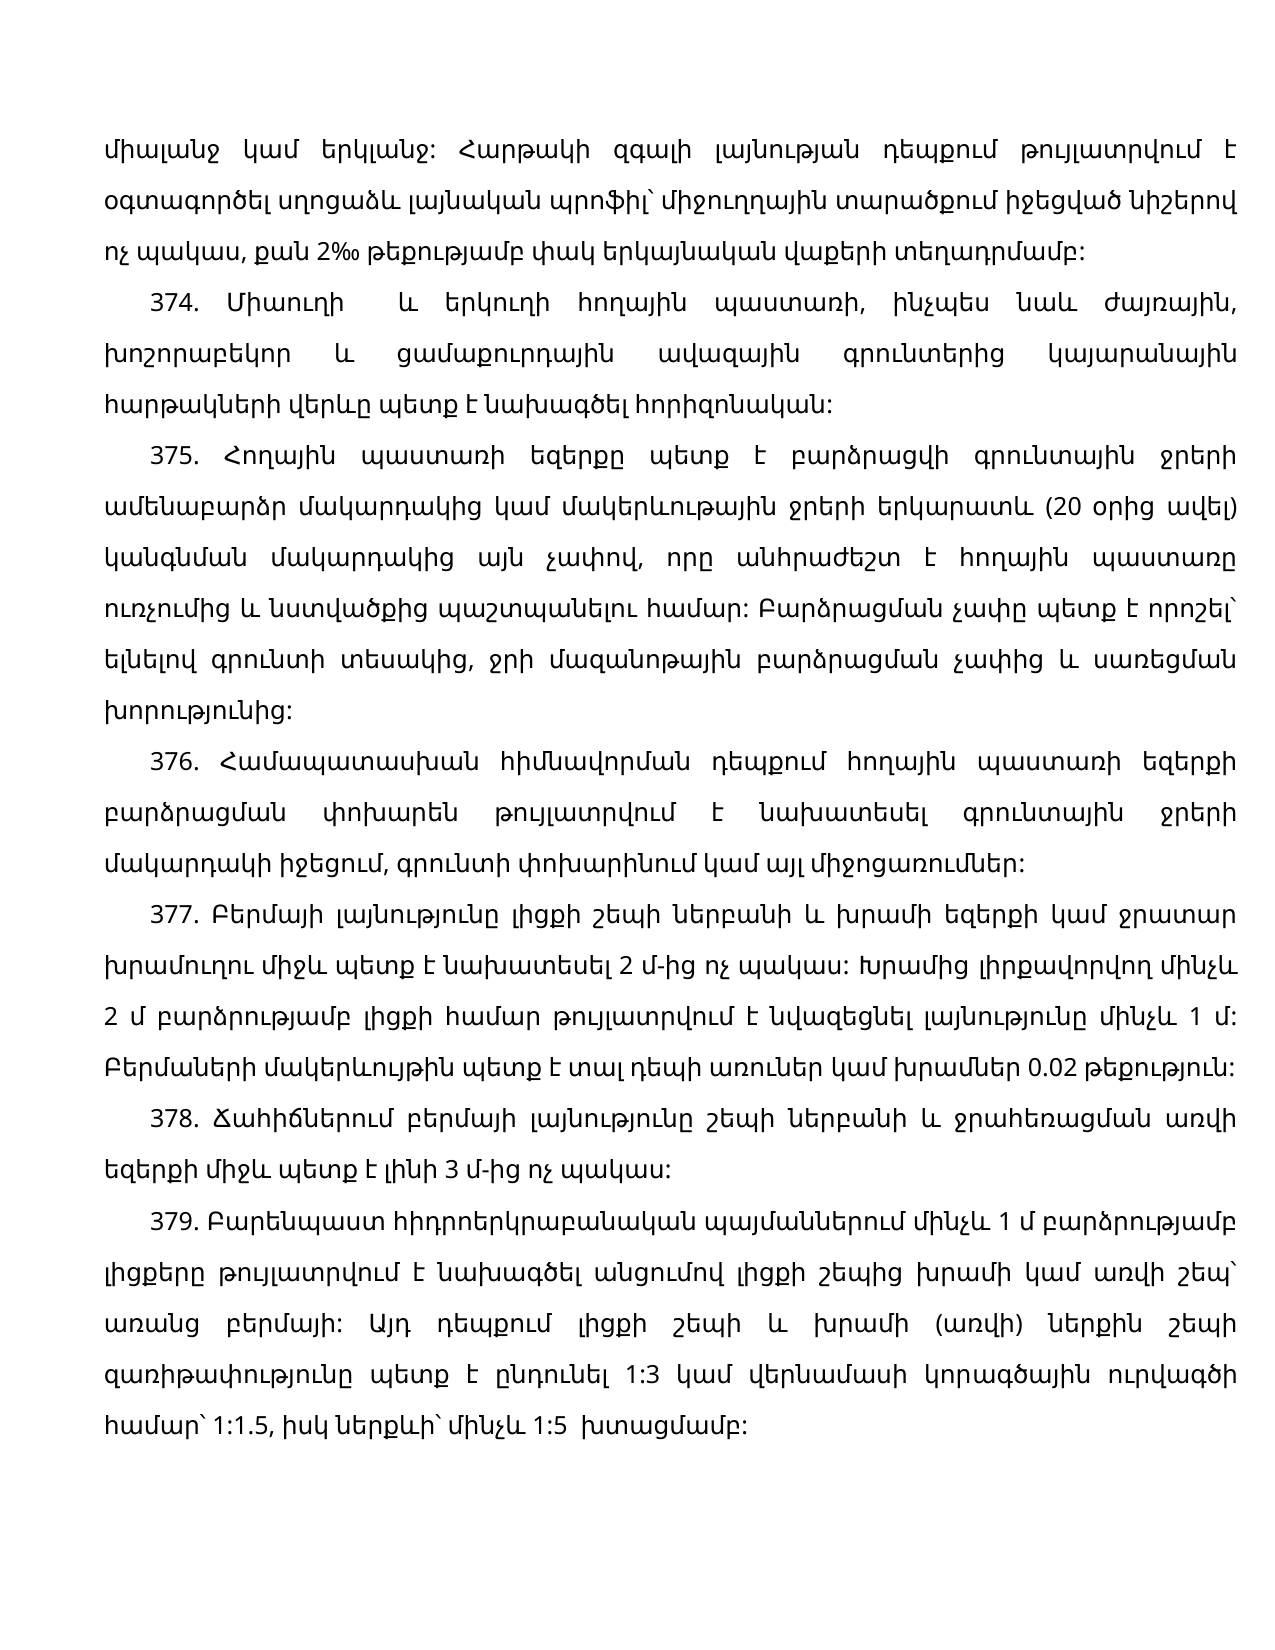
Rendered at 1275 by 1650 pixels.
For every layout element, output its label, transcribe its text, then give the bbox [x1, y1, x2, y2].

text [103, 131, 1238, 267]
text 379. Բարենպաստ հիդրոերկրաբանական պայմաններում մինչև 1 մ բարձրությամբ լիցքերը թույլատրվում է նախագծել անցումով լիցքի շեպից խրամի կամ առվի շեպ՝ առանց բերմայի: Այդ դեպքում լիցքի շեպի և խրամի (առվի) ներքին շեպի զառիթափությունը պետք է ընդունել 1:3 կամ վերնամասի կորագծային ուրվագծի համար՝ 1:1.5, իսկ ներքևի՝ մինչև 1:5 խտացմամբ: [103, 1203, 1238, 1441]
text 376. Համապատասխան հիմնավորման դեպքում հողային պաստառի եզերքի բարձրացման փոխարեն թույլատրվում է նախատեսել գրունտային ջրերի մակարդակի իջեցում, գրունտի փոխարինում կամ այլ միջոցառումներ: [103, 744, 1238, 880]
text 374. Միաուղի և երկուղի հողային պաստառի, ինչպես նաև ժայռային, խոշորաբեկոր և ցամաքուրդային ավազային գրունտերից կայարանային հարթակների վերևը պետք է նախագծել հորիզոնական: [103, 284, 1238, 421]
text 377. Բերմայի լայնությունը լիցքի շեպի ներբանի և խրամի եզերքի կամ ջրատար խրամուղու միջև պետք է նախատեսել 2 մ-ից ոչ պակաս: Խրամից լիրքավորվող մինչև 2 մ բարձրությամբ լիցքի համար թույլատրվում է նվազեցնել լայնությունը մինչև 1 մ: Բերմաների մակերևույթին պետք է տալ դեպի առուներ կամ խրամներ 0.02 թեքություն: [103, 897, 1238, 1084]
text 378. Ճահիճներում բերմայի լայնությունը շեպի ներբանի և ջրահեռացման առվի եզերքի միջև պետք է լինի 3 մ-ից ոչ պակաս: [103, 1101, 1238, 1186]
text 375. Հողային պաստառի եզերքը պետք է բարձրացվի գրունտային ջրերի ամենաբարձր մակարդակից կամ մակերևութային ջրերի երկարատև (20 օրից ավել) կանգնման մակարդակից այն չափով, որը անհրաժեշտ է հողային պաստառը ուռչումից և նստվածքից պաշտպանելու համար: Բարձրացման չափը պետք է որոշել՝ ելնելով գրունտի տեսակից, ջրի մազանոթային բարձրացման չափից և սառեցման խորությունից: [103, 437, 1238, 727]
